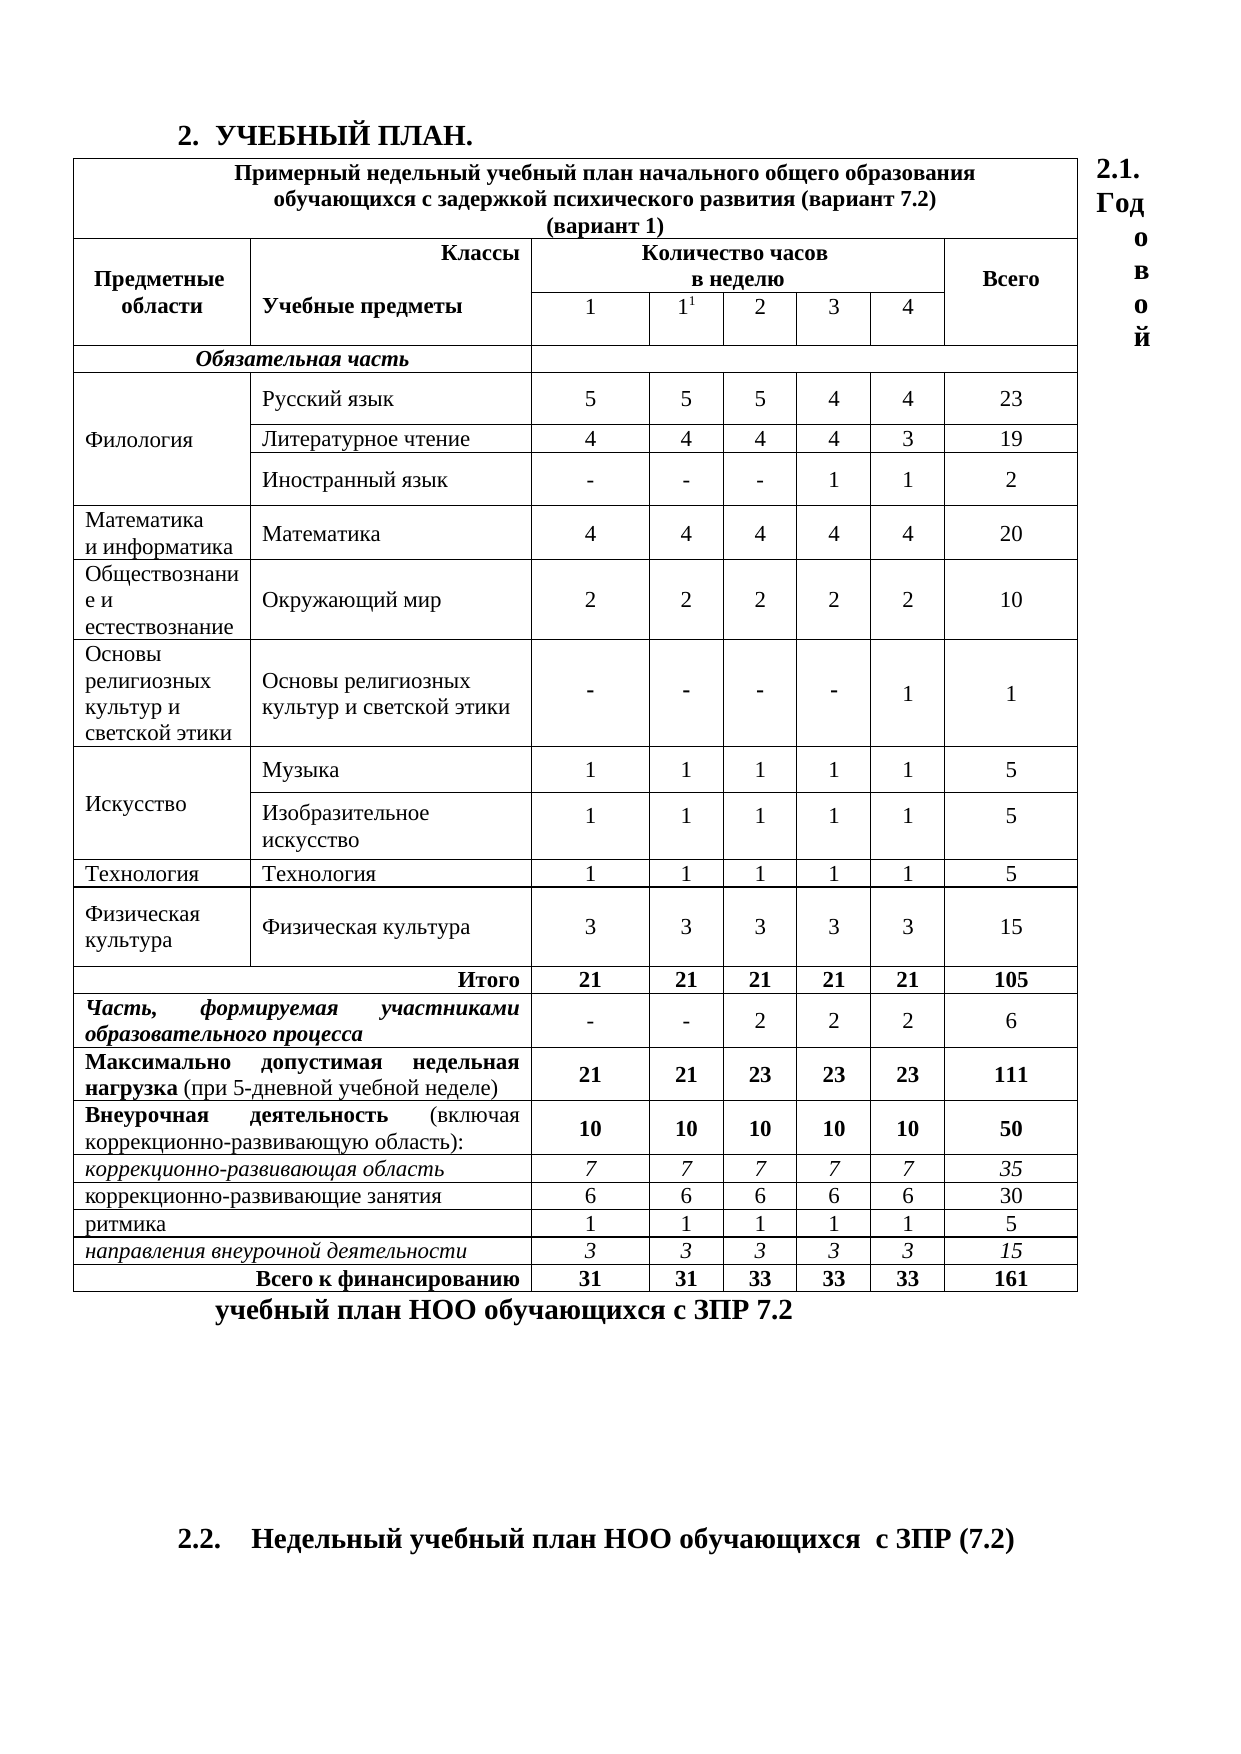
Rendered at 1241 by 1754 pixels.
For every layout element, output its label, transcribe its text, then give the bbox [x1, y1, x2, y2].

table_header Примерный недельный учебный план начального общего образования обучающихся с задержкой психического развития (вариант 7.2) (вариант 1) [74, 159, 1077, 238]
table_cell 3 [532, 1238, 649, 1264]
table_cell 6 [532, 1183, 649, 1209]
table_cell 1 [532, 793, 649, 859]
table_cell 7 [532, 1155, 649, 1182]
table_cell 5 [532, 373, 649, 424]
table_cell 1 [797, 1210, 870, 1236]
table_cell - [724, 453, 796, 505]
table_cell 4 [797, 373, 870, 424]
table_cell 4 [650, 506, 723, 559]
table_cell 21 [797, 967, 870, 993]
table_cell 21 [871, 967, 944, 993]
table_cell 4 [797, 425, 870, 452]
table_cell 3 [724, 1238, 796, 1264]
table_cell Количество часов в неделю [532, 239, 944, 292]
table_cell 33 [724, 1265, 796, 1291]
table_cell коррекционно-развивающая область [74, 1155, 531, 1182]
table_cell коррекционно-развивающие занятия [74, 1183, 531, 1209]
table_cell 10 [945, 560, 1077, 639]
table_cell 3 [650, 888, 723, 966]
list Недельный учебный план НОО обучающихся с ЗПР (7.2) [177, 1521, 1152, 1555]
table_cell 2 [724, 560, 796, 639]
table_cell 7 [650, 1155, 723, 1182]
table_cell Музыка [251, 747, 531, 792]
table_cell 1 [724, 1210, 796, 1236]
table_cell 10 [797, 1101, 870, 1154]
table_cell Всего к финансированию [74, 1265, 531, 1291]
table_cell 1 [724, 793, 796, 859]
table_cell 2 [797, 994, 870, 1047]
table_cell Внеурочная деятельность (включая коррекционно-развивающую область): [74, 1101, 531, 1154]
table_cell Классы Учебные предметы [251, 239, 531, 344]
table_cell Математика [251, 506, 531, 559]
table_cell 3 [871, 425, 944, 452]
table_cell 1 [650, 747, 723, 792]
table_cell - [650, 453, 723, 505]
table_cell 3 [797, 293, 870, 344]
table_cell 23 [945, 373, 1077, 424]
table_cell Технология [74, 860, 250, 886]
table_cell 7 [724, 1155, 796, 1182]
table_cell 6 [797, 1183, 870, 1209]
table_cell 1 [532, 860, 649, 886]
table_cell 1 [871, 1210, 944, 1236]
table_cell - [532, 994, 649, 1047]
table_cell 5 [945, 860, 1077, 886]
table_cell 21 [724, 967, 796, 993]
table_cell 6 [650, 1183, 723, 1209]
table_cell 1 [532, 747, 649, 792]
table_cell 11 [650, 293, 723, 344]
table_cell Иностранный язык [251, 453, 531, 505]
table_cell 33 [797, 1265, 870, 1291]
table_cell 1 [532, 1210, 649, 1236]
table_cell ритмика [74, 1210, 531, 1236]
table_cell 21 [650, 1048, 723, 1100]
table_cell Литературное чтение [251, 425, 531, 452]
table_cell 5 [945, 793, 1077, 859]
table_cell 4 [871, 293, 944, 344]
table_cell 21 [650, 967, 723, 993]
table_cell 2 [945, 453, 1077, 505]
table_cell Максимально допустимая недельная нагрузка (при 5-дневной учебной неделе) [74, 1048, 531, 1100]
table_cell [797, 640, 870, 746]
table_cell 10 [532, 1101, 649, 1154]
table_cell Математика и информатика [74, 506, 250, 559]
table_cell 1 [871, 640, 944, 746]
table_cell 30 [945, 1183, 1077, 1209]
table_cell 2 [724, 293, 796, 344]
table_cell 31 [532, 1265, 649, 1291]
list Годовой учебный план НОО обучающихся с ЗПР 7.2 [177, 152, 1152, 1326]
table_cell Изобразительное искусство [251, 793, 531, 859]
table_cell 1 [532, 293, 649, 344]
table_cell 3 [724, 888, 796, 966]
table_cell 3 [871, 1238, 944, 1264]
table_cell 105 [945, 967, 1077, 993]
table_cell Окружающий мир [251, 560, 531, 639]
table_cell направления внеурочной деятельности [74, 1238, 531, 1264]
table_cell [532, 640, 649, 746]
table_cell Обществознание и естествознание [74, 560, 250, 639]
table_cell 10 [724, 1101, 796, 1154]
table_cell 7 [797, 1155, 870, 1182]
table_cell - [650, 994, 723, 1047]
table_cell Филология [74, 373, 250, 505]
table_cell [650, 640, 723, 746]
table_cell 20 [945, 506, 1077, 559]
table_cell 5 [945, 747, 1077, 792]
table_cell 1 [871, 793, 944, 859]
table_cell 7 [871, 1155, 944, 1182]
table_cell 2 [797, 560, 870, 639]
table_cell Предметные области [74, 239, 250, 344]
table_cell 15 [945, 1238, 1077, 1264]
table_cell 5 [650, 373, 723, 424]
table_cell 31 [650, 1265, 723, 1291]
table_cell 10 [650, 1101, 723, 1154]
table_cell 1 [724, 860, 796, 886]
table_cell [532, 346, 1077, 372]
table_cell 1 [945, 640, 1077, 746]
table_cell 10 [871, 1101, 944, 1154]
table_cell 4 [871, 373, 944, 424]
table_cell 3 [797, 1238, 870, 1264]
table_cell Итого [74, 967, 531, 993]
table_cell 1 [871, 747, 944, 792]
table_cell Обязательная часть [74, 346, 531, 372]
table_cell 4 [532, 506, 649, 559]
table_cell 1 [797, 747, 870, 792]
table_cell 23 [871, 1048, 944, 1100]
table_cell 1 [650, 1210, 723, 1236]
table_cell Искусство [74, 747, 250, 859]
table_cell Часть, формируемая участниками образовательного процесса [74, 994, 531, 1047]
table_cell 4 [650, 425, 723, 452]
table_cell 5 [724, 373, 796, 424]
table_cell 6 [945, 994, 1077, 1047]
table_cell - [532, 453, 649, 505]
table_cell 1 [724, 747, 796, 792]
table_cell Физическая культура [74, 888, 250, 966]
table_cell 35 [945, 1155, 1077, 1182]
list УЧЕБНЫЙ ПЛАН. [177, 118, 1152, 152]
table_cell 4 [724, 425, 796, 452]
table_cell 4 [532, 425, 649, 452]
table_cell 6 [871, 1183, 944, 1209]
table_cell 23 [724, 1048, 796, 1100]
table_cell Русский язык [251, 373, 531, 424]
table_cell 5 [945, 1210, 1077, 1236]
table_cell 111 [945, 1048, 1077, 1100]
table_cell 4 [797, 506, 870, 559]
table_cell 1 [797, 793, 870, 859]
table_cell 2 [650, 560, 723, 639]
table_cell 15 [945, 888, 1077, 966]
table_cell 3 [650, 1238, 723, 1264]
table_cell 3 [532, 888, 649, 966]
table_cell 2 [871, 560, 944, 639]
table_cell 1 [650, 860, 723, 886]
table_cell 2 [724, 994, 796, 1047]
table_cell 1 [871, 860, 944, 886]
table_cell Основы религиозных культур и светской этики [74, 640, 250, 746]
table_cell 161 [945, 1265, 1077, 1291]
table_cell 1 [797, 860, 870, 886]
table_cell 2 [532, 560, 649, 639]
table_cell Всего [945, 239, 1077, 344]
table_cell 1 [797, 453, 870, 505]
table_cell 21 [532, 1048, 649, 1100]
table_cell 2 [871, 994, 944, 1047]
table_cell 4 [871, 506, 944, 559]
table_cell Физическая культура [251, 888, 531, 966]
table_cell 1 [871, 453, 944, 505]
table_cell 50 [945, 1101, 1077, 1154]
table_cell 21 [532, 967, 649, 993]
table_cell 6 [724, 1183, 796, 1209]
table_cell 3 [797, 888, 870, 966]
table_cell 1 [650, 793, 723, 859]
table_cell [724, 640, 796, 746]
table_cell Технология [251, 860, 531, 886]
table_cell 3 [871, 888, 944, 966]
table_cell 19 [945, 425, 1077, 452]
table_cell 33 [871, 1265, 944, 1291]
table_cell 4 [724, 506, 796, 559]
table_cell 23 [797, 1048, 870, 1100]
table_cell Основы религиозных культур и светской этики [251, 640, 531, 746]
